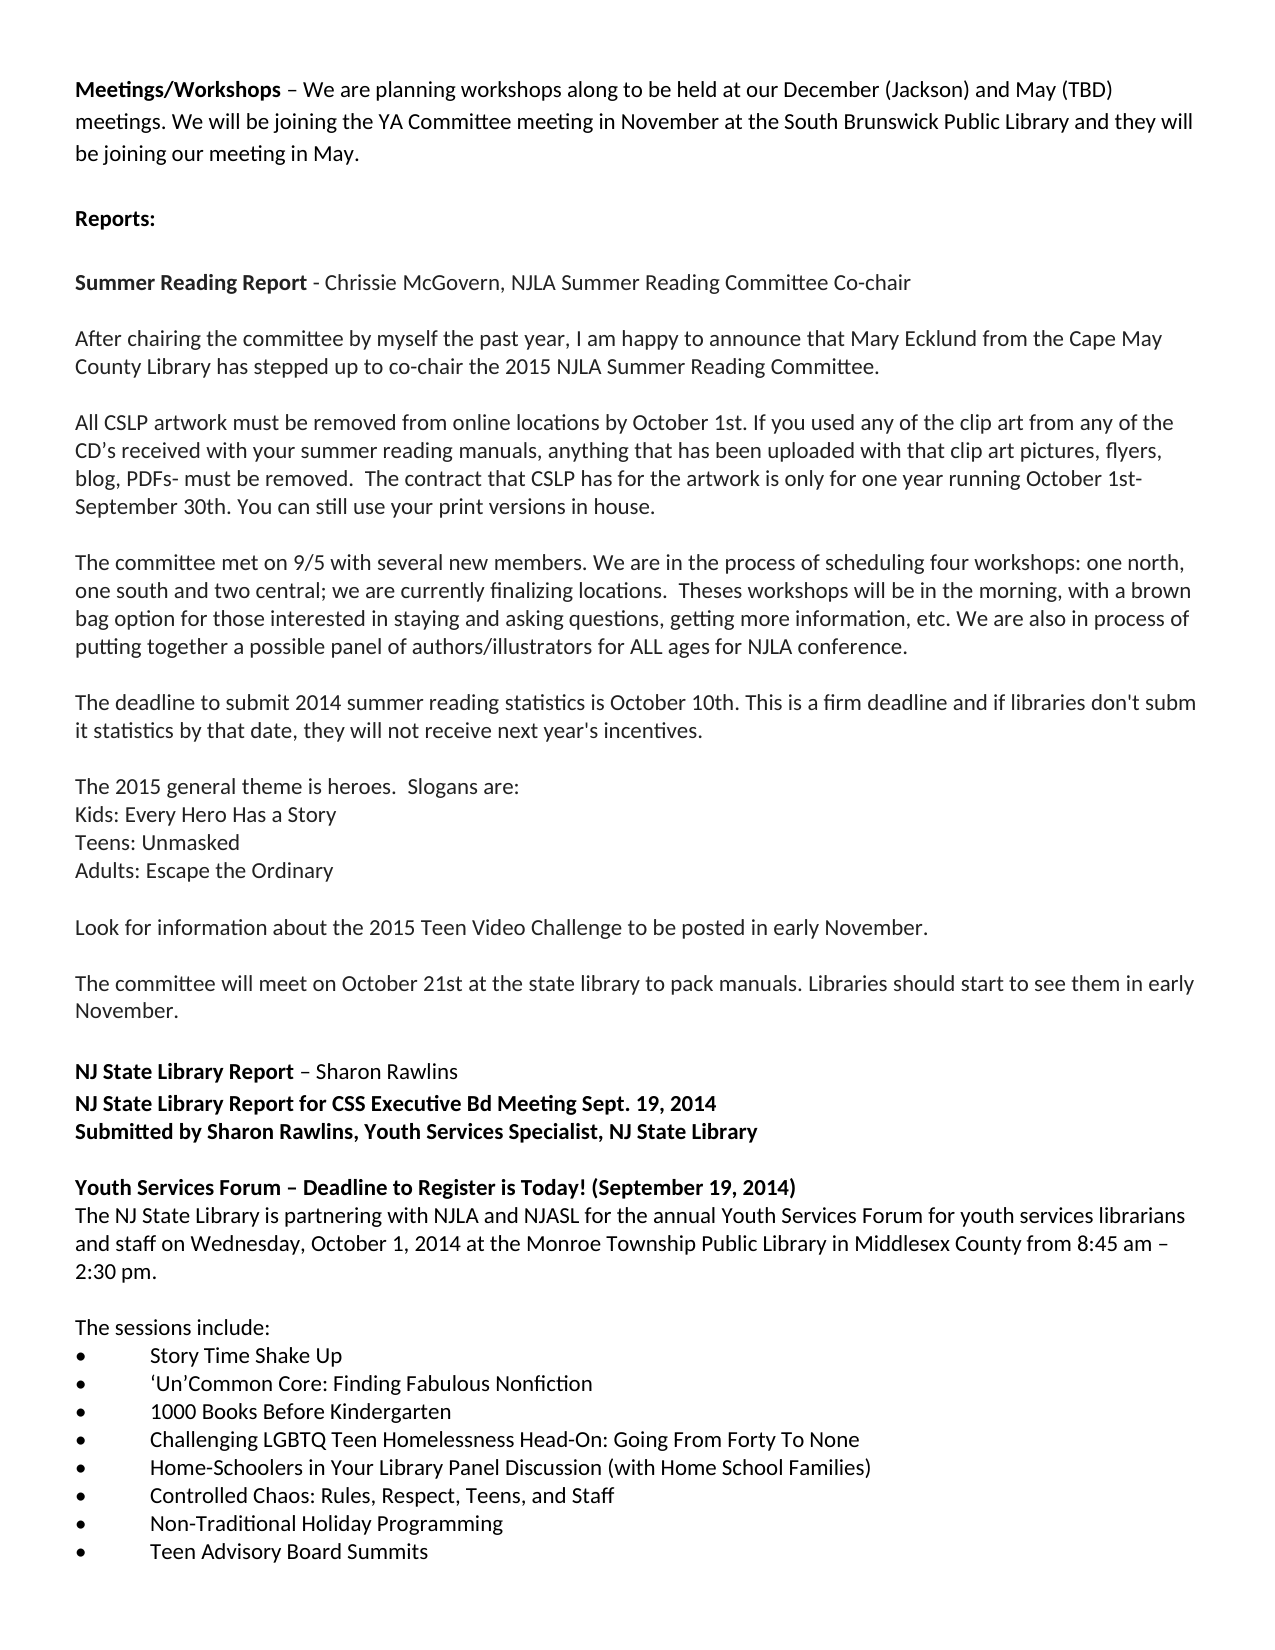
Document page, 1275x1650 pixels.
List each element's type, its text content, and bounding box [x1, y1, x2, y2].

text The committee will meet on October 21st at the state library to pack manuals. Libraries should start to see them in early November. [75, 969, 1200, 1025]
text Meetings/Workshops – We are planning workshops along to be held at our December (Jackson) and May (TBD) meetings. We will be joining the YA Committee meeting in November at the South Brunswick Public Library and they will be joining our meeting in May. [75, 75, 1200, 167]
text The sessions include: [75, 1313, 1200, 1341]
text Teens: Unmasked [75, 828, 1200, 857]
text • Home-Schoolers in Your Library Panel Discussion (with Home School Families) [75, 1453, 1200, 1481]
text • 1000 Books Before Kindergarten [75, 1397, 1200, 1425]
text Submitted by Sharon Rawlins, Youth Services Specialist, NJ State Library [75, 1117, 1200, 1145]
text Kids: Every Hero Has a Story [75, 801, 1200, 828]
text • Controlled Chaos: Rules, Respect, Teens, and Staff [75, 1481, 1200, 1509]
text Summer Reading Report - Chrissie McGovern, NJLA Summer Reading Committee Co-chair [75, 268, 1200, 296]
text • ‘Un’Common Core: Finding Fabulous Nonfiction [75, 1369, 1200, 1397]
text The NJ State Library is partnering with NJLA and NJASL for the annual Youth Services Forum for youth services librarians and staff on Wednesday, October 1, 2014 at the Monroe Township Public Library in Middlesex County from 8:45 am – 2:30 pm. [75, 1201, 1200, 1285]
text Youth Services Forum – Deadline to Register is Today! (September 19, 2014) [75, 1173, 1200, 1201]
text • Non-Traditional Holiday Programming [75, 1509, 1200, 1537]
text Adults: Escape the Ordinary [75, 857, 1200, 884]
text Look for information about the 2015 Teen Video Challenge to be posted in early November. [75, 913, 1200, 941]
text The 2015 general theme is heroes. Slogans are: [75, 772, 1200, 801]
text NJ State Library Report for CSS Executive Bd Meeting Sept. 19, 2014 [75, 1089, 1200, 1117]
text The deadline to submit 2014 summer reading statistics is October 10th. This is a firm deadline and if libraries don't submit statistics by that date, they will not receive next year's incentives. [75, 688, 1200, 744]
text NJ State Library Report – Sharon Rawlins [75, 1057, 1200, 1085]
text • Story Time Shake Up [75, 1341, 1200, 1369]
text • Teen Advisory Board Summits [75, 1537, 1200, 1565]
text • Challenging LGBTQ Teen Homelessness Head-On: Going From Forty To None [75, 1425, 1200, 1453]
text The committee met on 9/5 with several new members. We are in the process of scheduling four workshops: one north, one south and two central; we are currently finalizing locations. Theses workshops will be in the morning, with a brown bag option for those interested in staying and asking questions, getting more information, etc. We are also in process of putting together a possible panel of authors/illustrators for ALL ages for NJLA conference. [75, 548, 1200, 660]
text After chairing the committee by myself the past year, I am happy to announce that Mary Ecklund from the Cape May County Library has stepped up to co-chair the 2015 NJLA Summer Reading Committee. [75, 324, 1200, 380]
text All CSLP artwork must be removed from online locations by October 1st. If you used any of the clip art from any of the CD’s received with your summer reading manuals, anything that has been uploaded with that clip art pictures, flyers, blog, PDFs- must be removed. The contract that CSLP has for the artwork is only for one year running October 1st-September 30th. You can still use your print versions in house. [75, 408, 1200, 520]
text Reports: [75, 172, 1200, 232]
